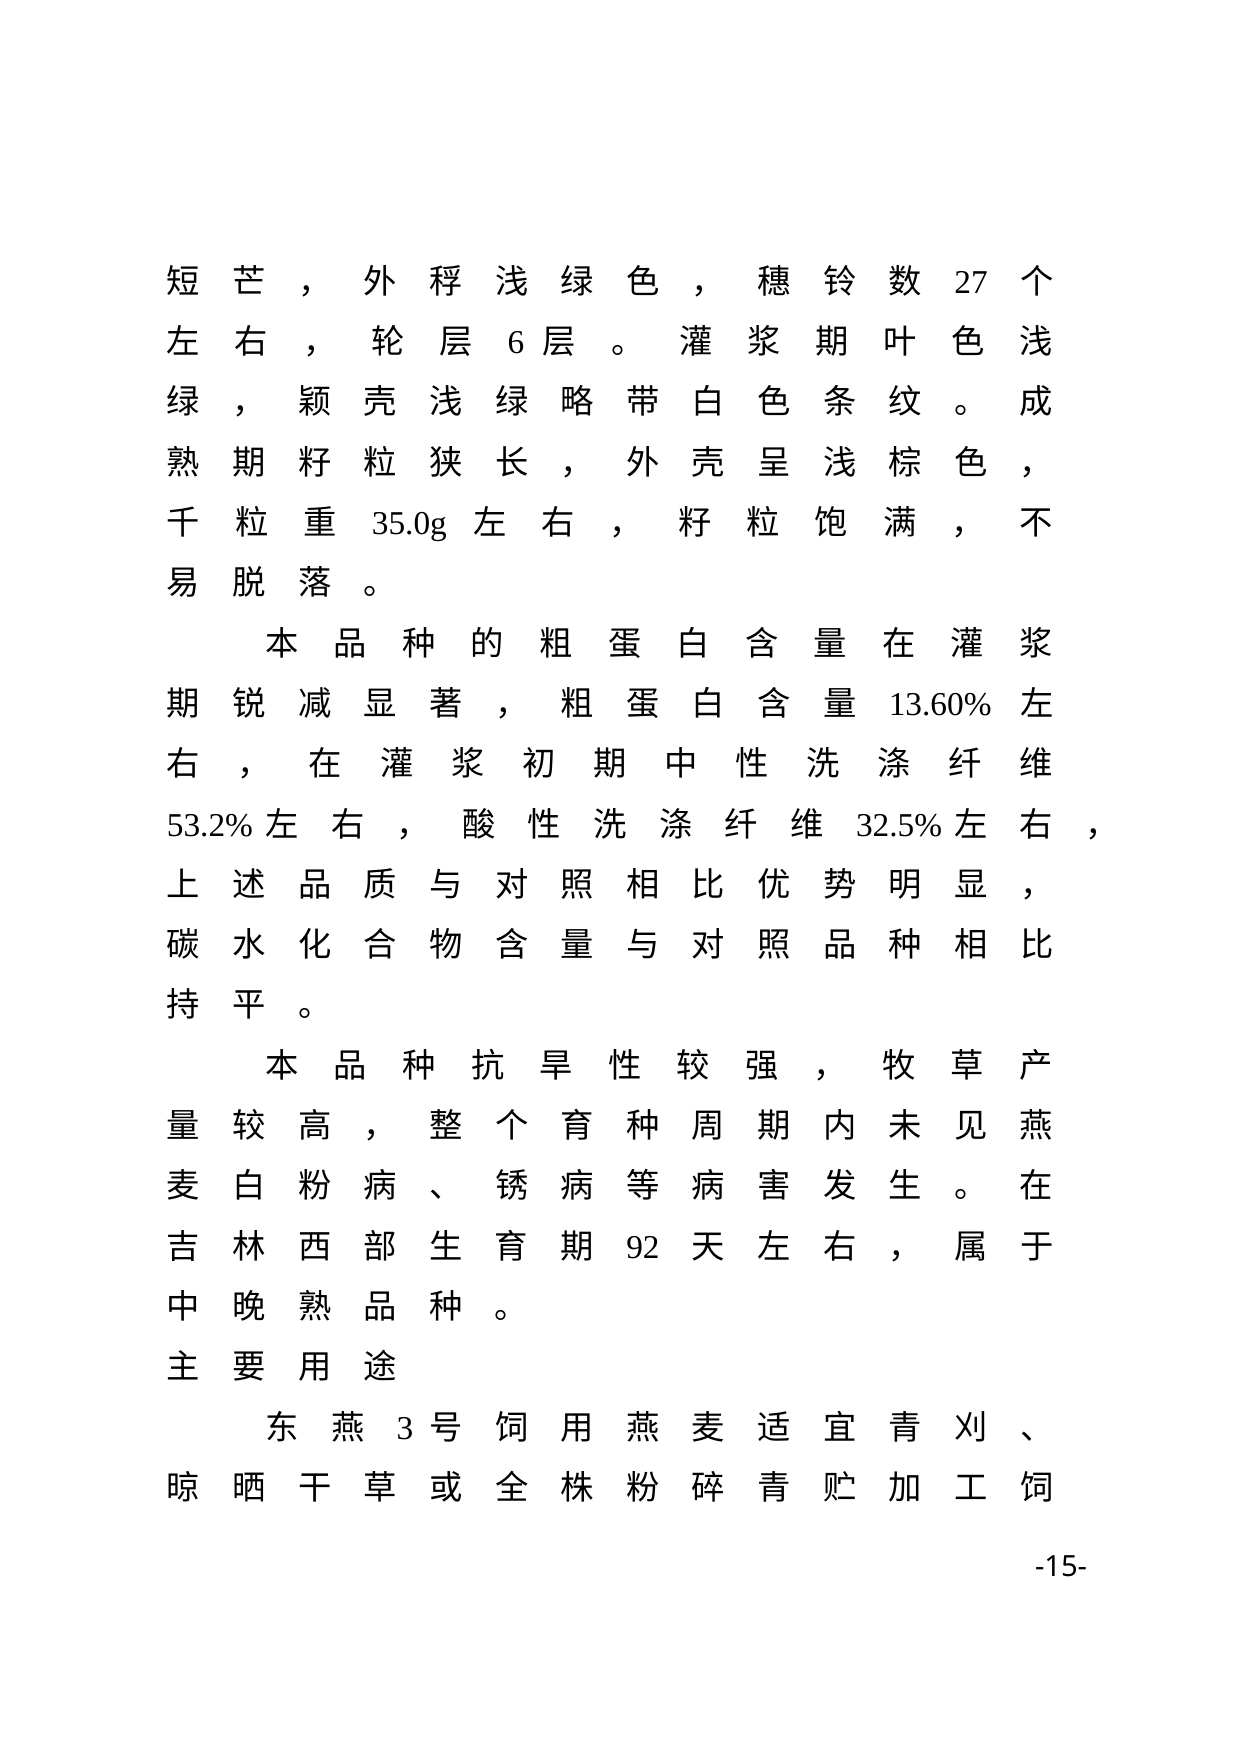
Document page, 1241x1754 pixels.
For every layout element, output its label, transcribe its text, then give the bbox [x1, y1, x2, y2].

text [167, 1394, 1085, 1515]
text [167, 248, 1085, 610]
text 主要用途 [167, 1334, 1085, 1394]
text 本品种的粗蛋白含量在灌浆期锐减显著，粗蛋白含量13.60%左右，在灌浆初期中性洗涤纤维53.2%左右，酸性洗涤纤维32.5%左右，上述品质与对照相比优势明显，碳水化合物含量与对照品种相比持平。 [167, 610, 1085, 1032]
text 本品种抗旱性较强，牧草产量较高，整个育种周期内未见燕麦白粉病、锈病等病害发生。在吉林西部生育期92天左右，属于中晚熟品种。 [167, 1032, 1085, 1334]
